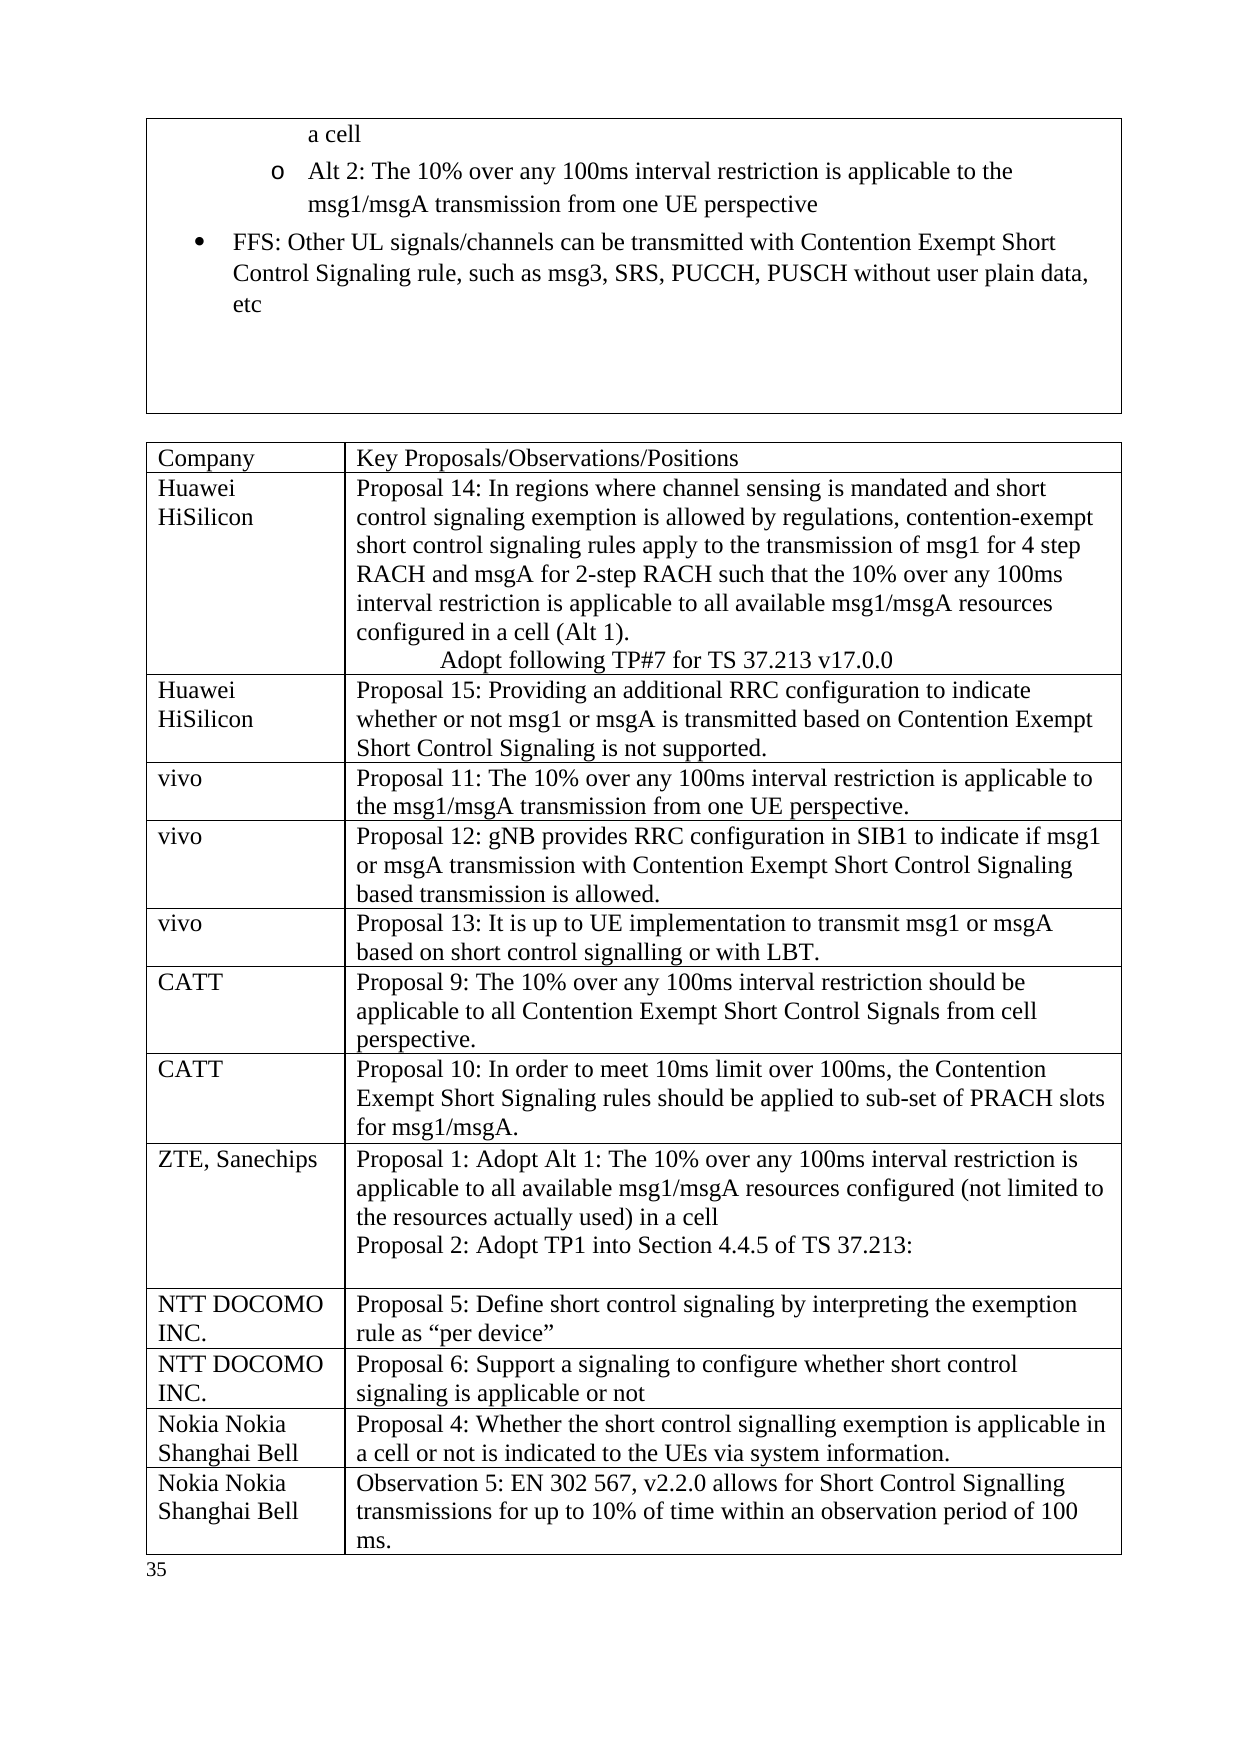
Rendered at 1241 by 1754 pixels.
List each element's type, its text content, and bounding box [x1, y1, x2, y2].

table_cell NTT DOCOMO INC. [147, 1289, 344, 1348]
table_cell Proposal 12: gNB provides RRC configuration in SIB1 to indicate if msg1 or msgA transmission with Contention Exempt Short Control Signaling based transmission is allowed. [346, 821, 1121, 907]
table_cell Proposal 4: Whether the short control signalling exemption is applicable in a cell or not is indicated to the UEs via system information. [346, 1409, 1121, 1467]
table_cell Proposal 14: In regions where channel sensing is mandated and short control signaling exemption is allowed by regulations, contention-exempt short control signaling rules apply to the transmission of msg1 for 4 step RACH and msgA for 2-step RACH such that the 10% over any 100ms interval restriction is applicable to all available msg1/msgA resources configured in a cell (Alt 1). Adopt following TP#7 for TS 37.213 v17.0.0 [346, 473, 1121, 674]
table_cell Proposal 6: Support a signaling to configure whether short control signaling is applicable or not [346, 1349, 1121, 1408]
table_cell CATT [147, 967, 344, 1053]
table_header Key Proposals/Observations/Positions [346, 443, 1121, 472]
table_cell NTT DOCOMO INC. [147, 1349, 344, 1408]
table_cell Proposal 9: The 10% over any 100ms interval restriction should be applicable to all Contention Exempt Short Control Signals from cell perspective. [346, 967, 1121, 1053]
table_cell Observation 5: EN 302 567, v2.2.0 allows for Short Control Signalling transmissions for up to 10% of time within an observation period of 100 ms. [346, 1468, 1121, 1554]
table_cell CATT [147, 1054, 344, 1143]
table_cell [147, 1468, 344, 1554]
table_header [147, 119, 1121, 412]
table_cell vivo [147, 821, 344, 907]
table_cell ZTE, Sanechips [147, 1144, 344, 1288]
table_cell Nokia Nokia Shanghai Bell [147, 1409, 344, 1467]
table_cell vivo [147, 763, 344, 820]
table_cell Proposal 13: It is up to UE implementation to transmit msg1 or msgA based on short control signalling or with LBT. [346, 909, 1121, 966]
table_cell Proposal 11: The 10% over any 100ms interval restriction is applicable to the msg1/msgA transmission from one UE perspective. [346, 763, 1121, 820]
table_cell Proposal 1: Adopt Alt 1: The 10% over any 100ms interval restriction is applicable to all available msg1/msgA resources configured (not limited to the resources actually used) in a cell Proposal 2: Adopt TP1 into Section 4.4.5 of TS 37.213: [346, 1144, 1121, 1288]
table_cell Huawei HiSilicon [147, 473, 344, 674]
table_cell Proposal 15: Providing an additional RRC configuration to indicate whether or not msg1 or msgA is transmitted based on Contention Exempt Short Control Signaling is not supported. [346, 675, 1121, 762]
table_cell Proposal 10: In order to meet 10ms limit over 100ms, the Contention Exempt Short Signaling rules should be applied to sub-set of PRACH slots for msg1/msgA. [346, 1054, 1121, 1143]
table_header Company [147, 443, 344, 472]
table_cell vivo [147, 909, 344, 966]
table_cell Huawei HiSilicon [147, 675, 344, 762]
table_cell Proposal 5: Define short control signaling by interpreting the exemption rule as “per device” [346, 1289, 1121, 1348]
